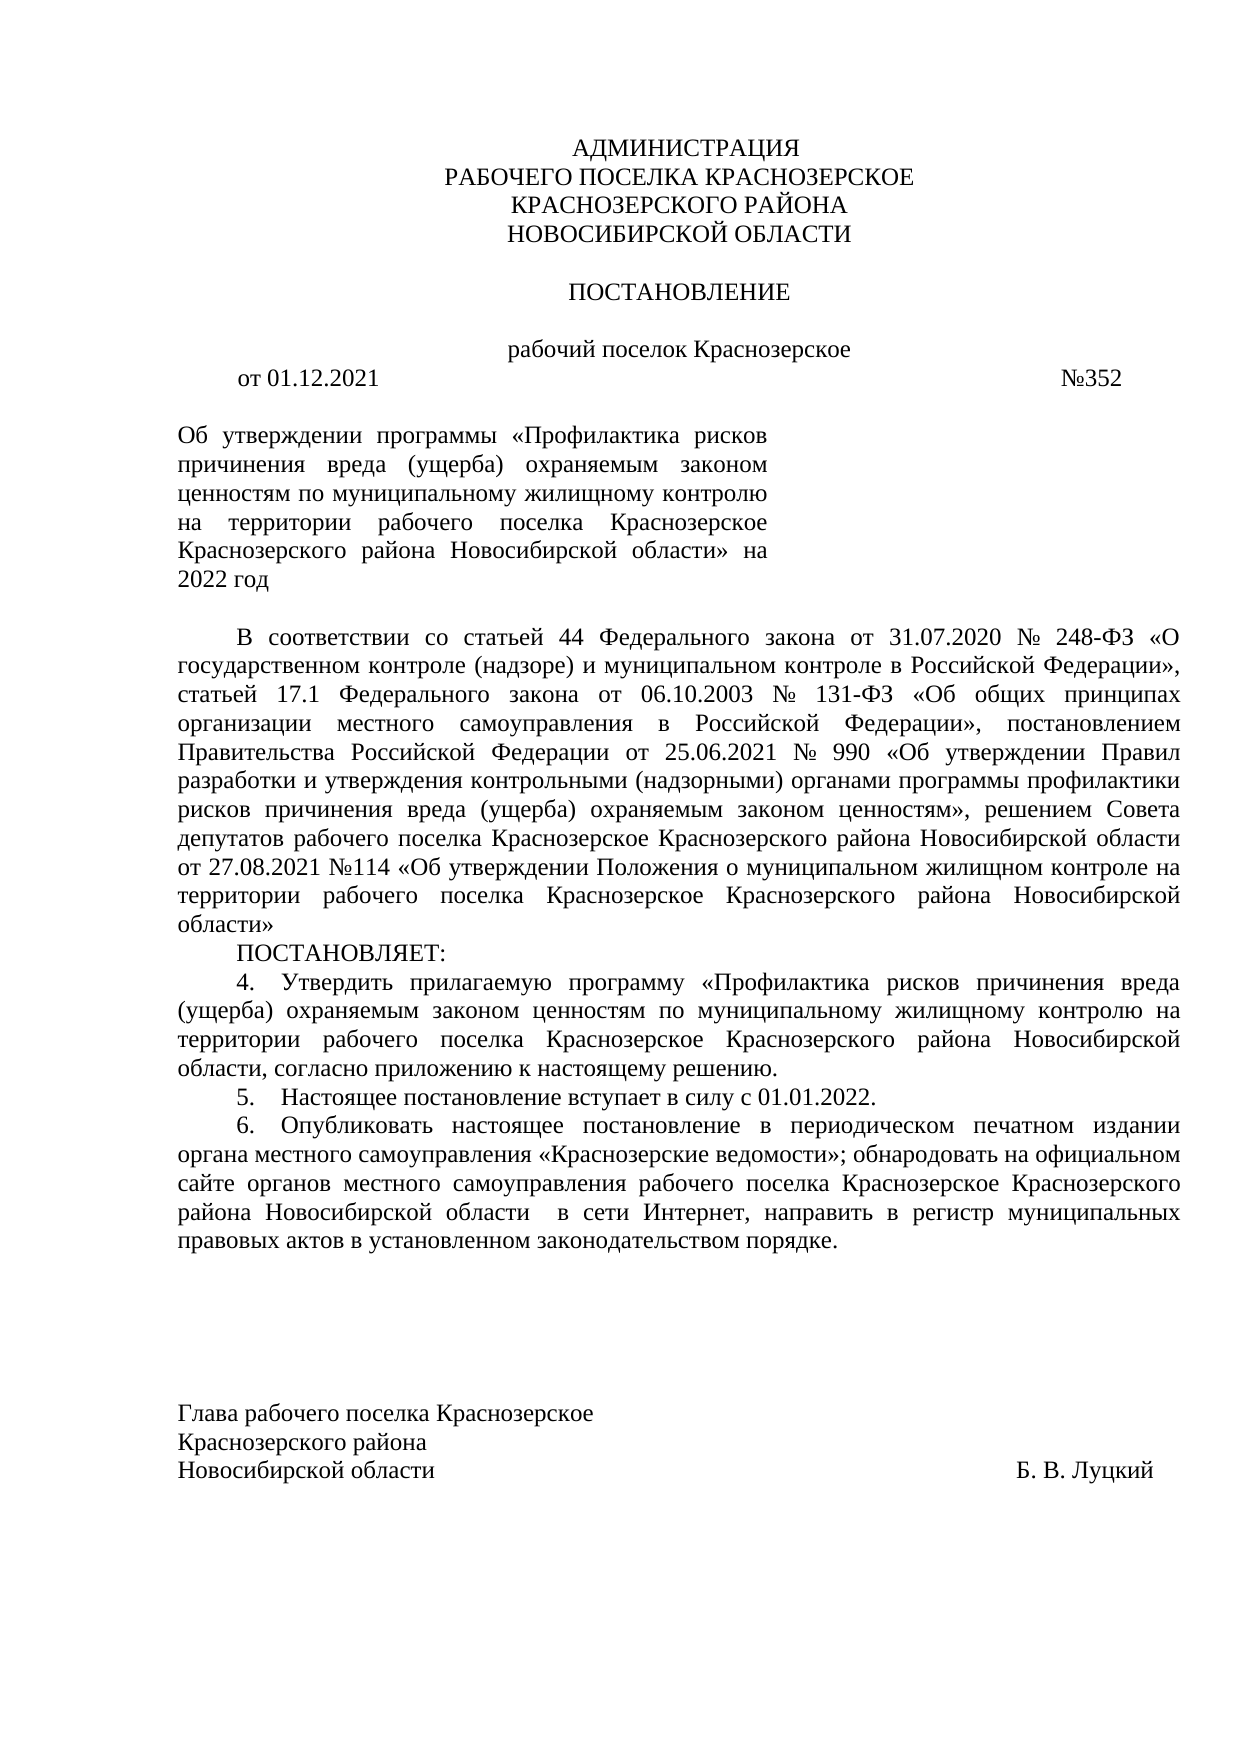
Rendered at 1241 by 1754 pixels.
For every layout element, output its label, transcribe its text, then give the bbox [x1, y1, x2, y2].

text КРАСНОЗЕРСКОГО РАЙОНА [177, 190, 1181, 219]
text ПОСТАНОВЛЯЕТ: [177, 938, 1181, 967]
list Опубликовать настоящее постановление в периодическом печатном издании органа местного самоуправления «Краснозерские ведомости»; обнародовать на официальном сайте органов местного самоуправления рабочего поселка Краснозерское Краснозерского района Новосибирской области в сети Интернет, направить в регистр муниципальных правовых актов в установленном законодательством порядке. [177, 1110, 1181, 1254]
list Настоящее постановление вступает в силу с 01.01.2022. [177, 1082, 1181, 1110]
text АДМИНИСТРАЦИЯ [177, 133, 1195, 162]
text от 01.12.2021 №352 [177, 363, 1182, 392]
text Краснозерского района [177, 1427, 1181, 1455]
text Новосибирской области Б. В. Луцкий [177, 1455, 1181, 1484]
text рабочий поселок Краснозерское [177, 334, 1181, 363]
text РАБОЧЕГО ПОСЕЛКА КРАСНОЗЕРСКОЕ [177, 162, 1181, 190]
text Об утверждении программы «Профилактика рисков причинения вреда (ущерба) охраняемым законом ценностям по муниципальному жилищному контролю на территории рабочего поселка Краснозерское Краснозерского района Новосибирской области» на 2022 год [177, 420, 768, 593]
text Глава рабочего поселка Краснозерское [177, 1398, 1181, 1427]
text В соответствии со статьей 44 Федерального закона от 31.07.2020 № 248-ФЗ «О государственном контроле (надзоре) и муниципальном контроле в Российской Федерации», статьей 17.1 Федерального закона от 06.10.2003 № 131-ФЗ «Об общих принципах организации местного самоуправления в Российской Федерации», постановлением Правительства Российской Федерации от 25.06.2021 № 990 «Об утверждении Правил разработки и утверждения контрольными (надзорными) органами программы профилактики рисков причинения вреда (ущерба) охраняемым законом ценностям», решением Совета депутатов рабочего поселка Краснозерское Краснозерского района Новосибирской области от 27.08.2021 №114 «Об утверждении Положения о муниципальном жилищном контроле на территории рабочего поселка Краснозерское Краснозерского района Новосибирской области» [177, 622, 1181, 938]
text НОВОСИБИРСКОЙ ОБЛАСТИ [177, 219, 1181, 248]
list Утвердить прилагаемую программу «Профилактика рисков причинения вреда (ущерба) охраняемым законом ценностям по муниципальному жилищному контролю на территории рабочего поселка Краснозерское Краснозерского района Новосибирской области, согласно приложению к настоящему решению. [177, 967, 1181, 1082]
text ПОСТАНОВЛЕНИЕ [177, 277, 1181, 305]
